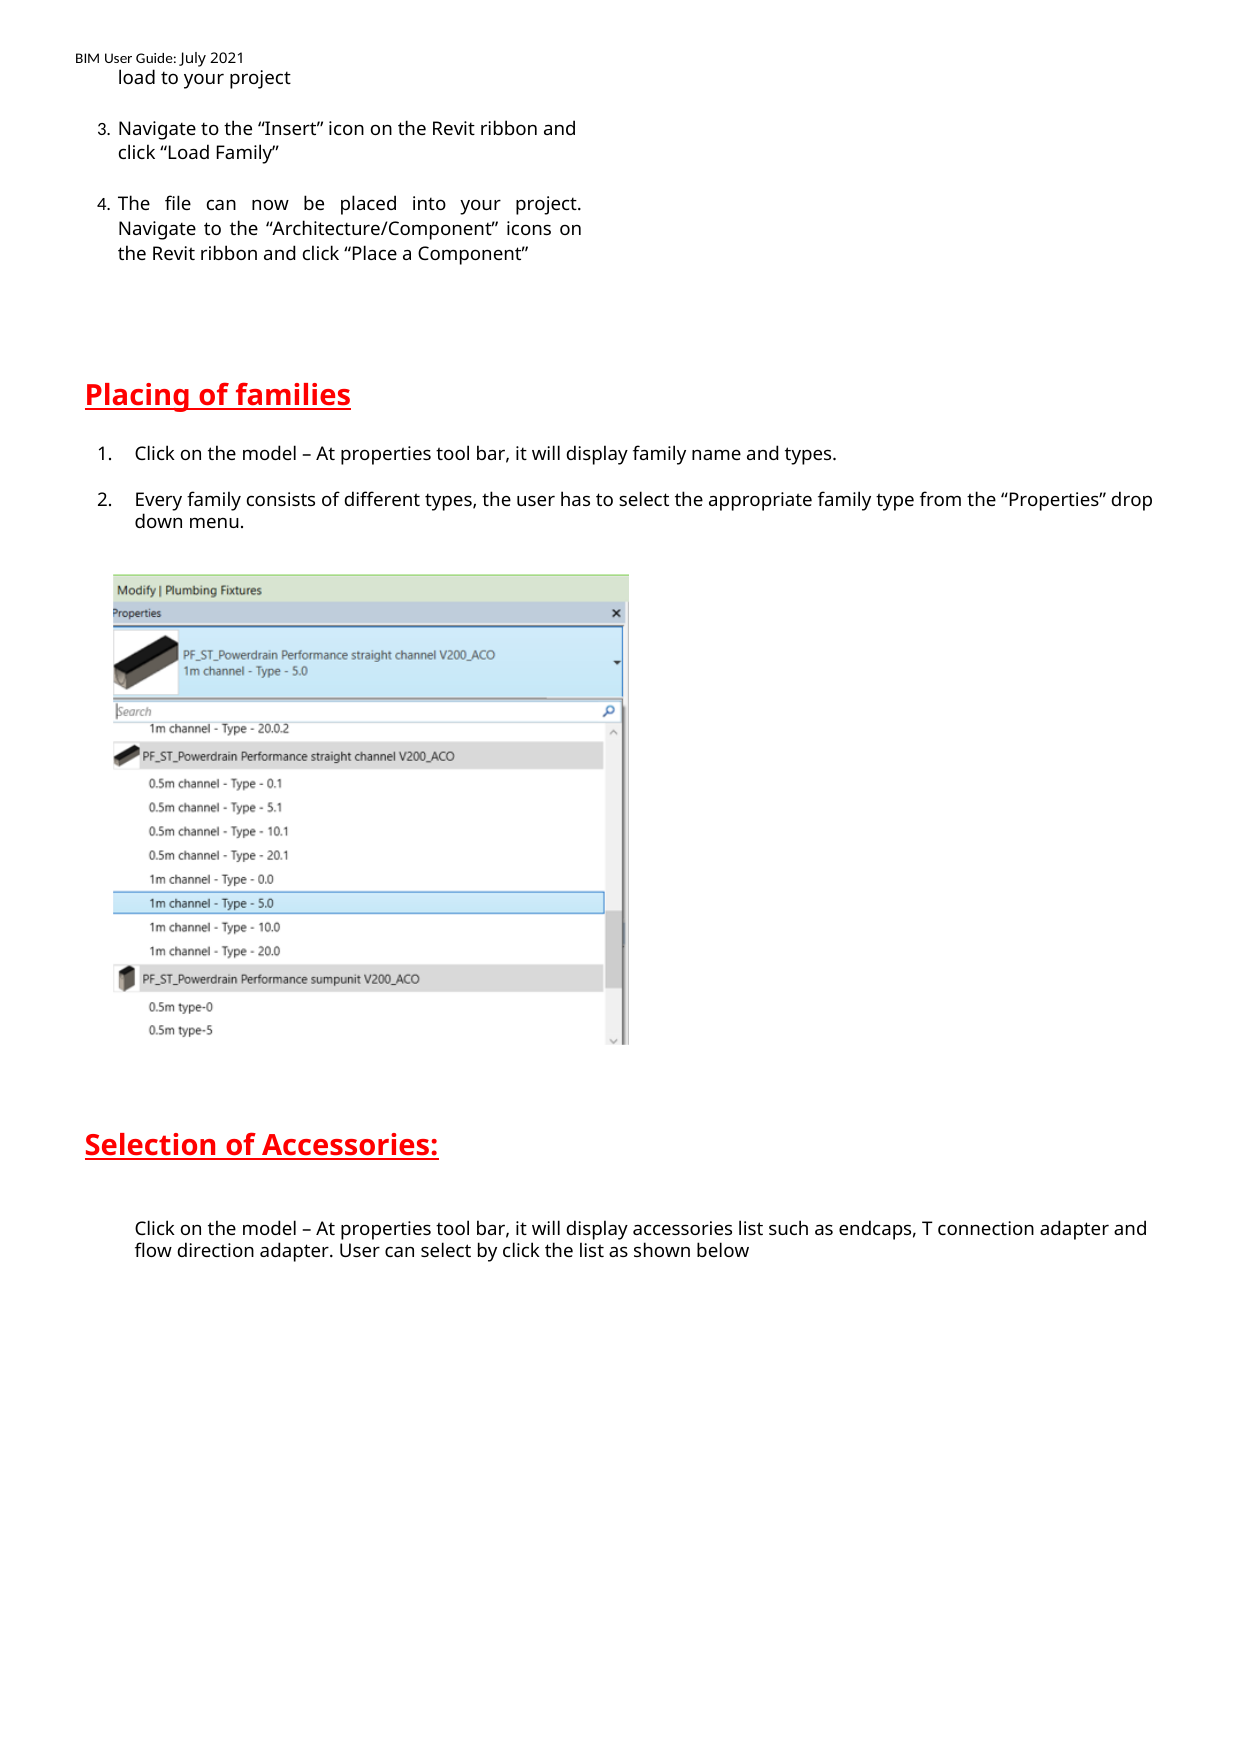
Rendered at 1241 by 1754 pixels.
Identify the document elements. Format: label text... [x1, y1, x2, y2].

text Placing of families [84, 374, 568, 414]
text Click on the model – At properties tool bar, it will display accessories list such as endcaps, T connection adapter and flow direction adapter. User can select by click the list as shown below [134, 1217, 1180, 1262]
list Navigate to the “Insert” icon on the Revit ribbon and click “Load Family” [97, 115, 602, 165]
picture [104, 570, 629, 1061]
list Click on the model – At properties tool bar, it will display family name and types. [97, 442, 1180, 465]
text Selection of Accessories: [84, 1124, 568, 1164]
list The file can now be placed into your project. Navigate to the “Architecture/Component” icons on the Revit ribbon and click “Place a Component” [97, 190, 582, 266]
text load to your project [84, 64, 1180, 90]
list Every family consists of different types, the user has to select the appropriate family type from the “Properties” drop down menu. [97, 488, 1180, 533]
